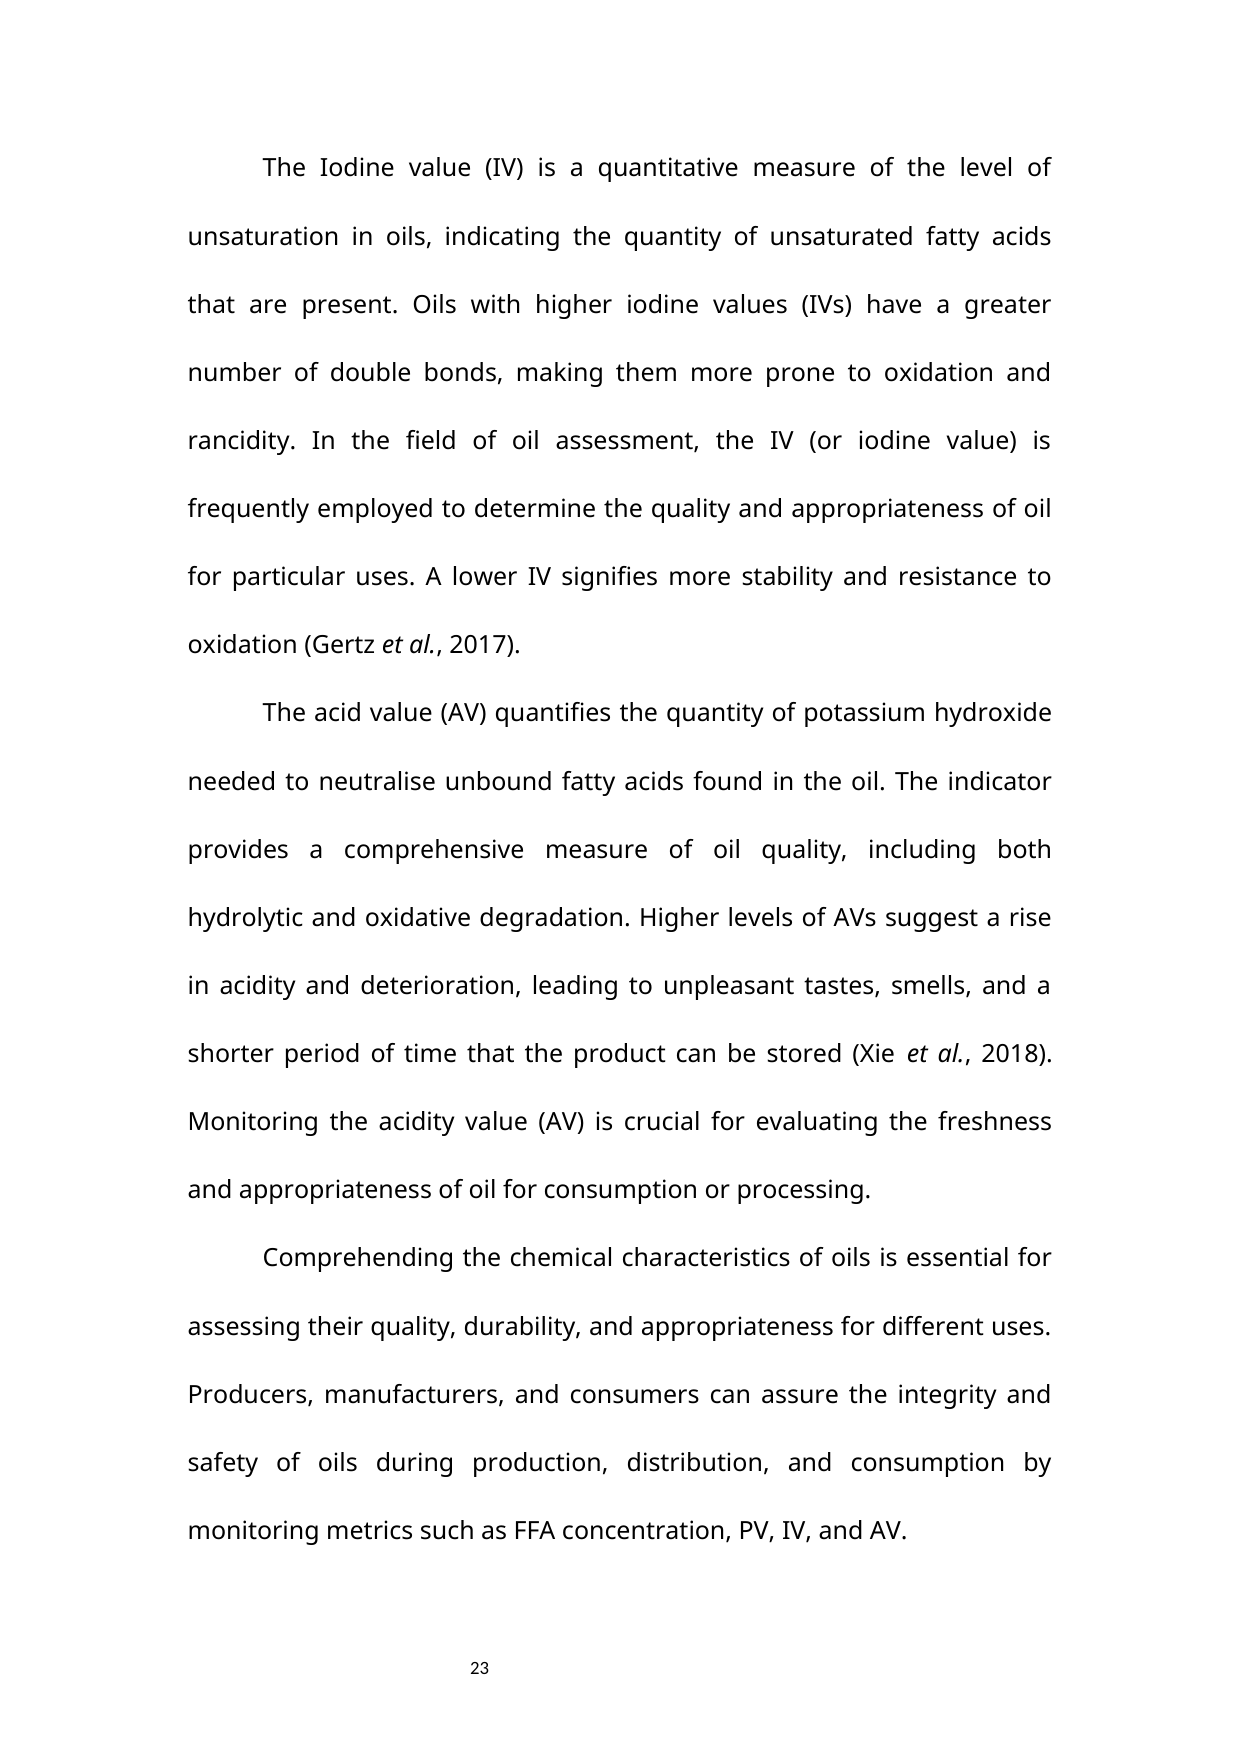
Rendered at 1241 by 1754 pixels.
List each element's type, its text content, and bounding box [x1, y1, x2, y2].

text The Iodine value (IV) is a quantitative measure of the level of unsaturation in oils, indicating the quantity of unsaturated fatty acids that are present. Oils with higher iodine values (IVs) have a greater number of double bonds, making them more prone to oxidation and rancidity. In the field of oil assessment, the IV (or iodine value) is frequently employed to determine the quality and appropriateness of oil for particular uses. A lower IV signifies more stability and resistance to oxidation (Gertz et al., 2017). [187, 150, 1053, 661]
text The acid value (AV) quantifies the quantity of potassium hydroxide needed to neutralise unbound fatty acids found in the oil. The indicator provides a comprehensive measure of oil quality, including both hydrolytic and oxidative degradation. Higher levels of AVs suggest a rise in acidity and deterioration, leading to unpleasant tastes, smells, and a shorter period of time that the product can be stored (Xie et al., 2018). Monitoring the acidity value (AV) is crucial for evaluating the freshness and appropriateness of oil for consumption or processing. [187, 695, 1053, 1206]
text Comprehending the chemical characteristics of oils is essential for assessing their quality, durability, and appropriateness for different uses. Producers, manufacturers, and consumers can assure the integrity and safety of oils during production, distribution, and consumption by monitoring metrics such as FFA concentration, PV, IV, and AV. [187, 1240, 1053, 1547]
